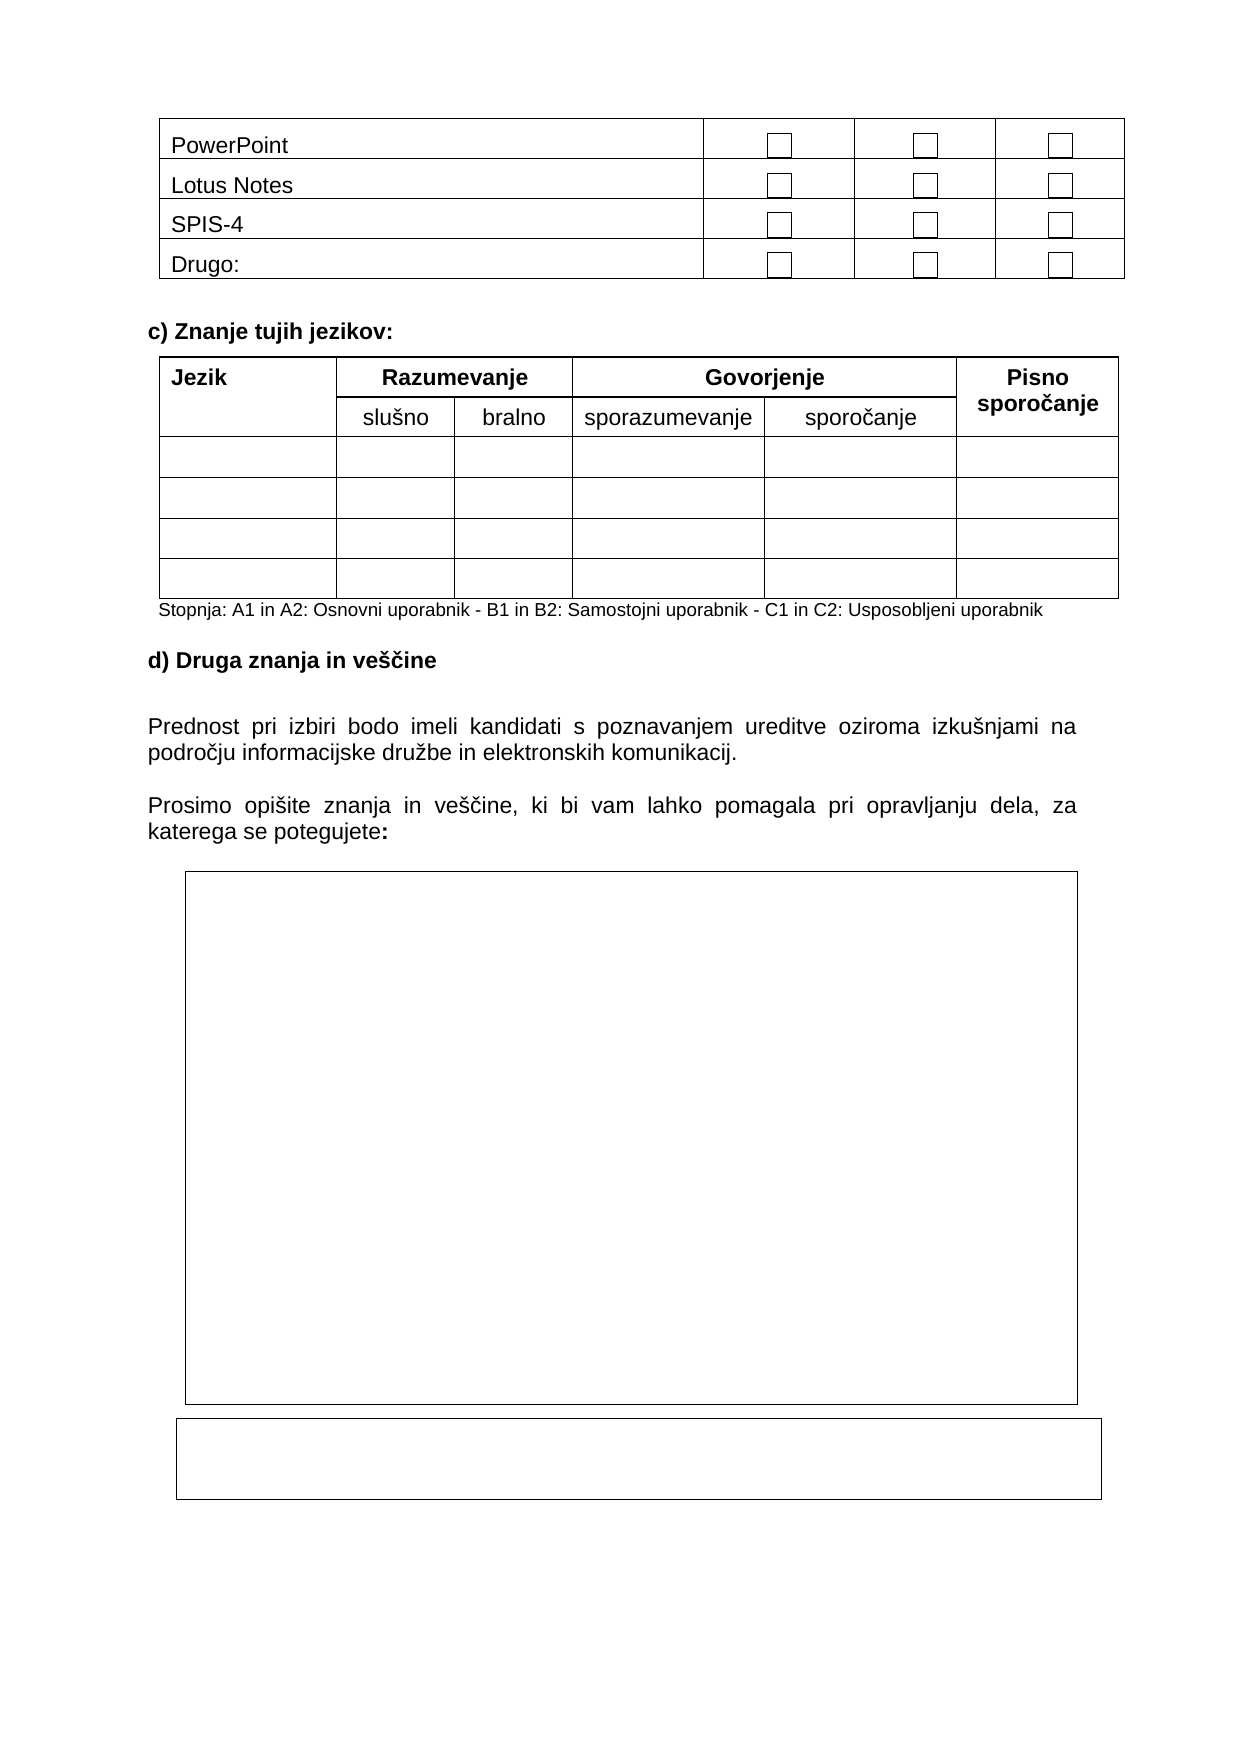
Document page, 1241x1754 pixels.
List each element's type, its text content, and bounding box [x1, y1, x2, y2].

table_cell [337, 478, 454, 517]
table_cell [337, 519, 454, 557]
table_cell [765, 478, 956, 517]
table_cell [573, 519, 764, 557]
table_cell [765, 437, 956, 477]
table_header [186, 872, 1077, 1404]
table_cell [573, 478, 764, 517]
text Stopnja: A1 in A2: Osnovni uporabnik - B1 in B2: Samostojni uporabnik - C1 in C2: Usposobljeni uporabnik [148, 599, 1078, 621]
table_cell [573, 559, 764, 598]
table_cell [160, 559, 336, 598]
table_cell bralno [455, 398, 572, 436]
table_cell [855, 159, 995, 198]
table_cell [957, 559, 1118, 598]
table_header Pisno sporočanje [957, 358, 1118, 436]
table_cell [455, 478, 572, 517]
table_cell sporazumevanje [573, 398, 764, 436]
table_header Govorjenje [573, 358, 956, 396]
table_cell [704, 199, 854, 238]
table_header Razumevanje [337, 358, 572, 396]
table_cell [855, 199, 995, 238]
table_cell [160, 519, 336, 557]
table_cell Drugo: [160, 239, 703, 278]
table_cell [573, 437, 764, 477]
table_cell sporočanje [765, 398, 956, 436]
table_cell [996, 239, 1124, 278]
table_cell [996, 119, 1124, 158]
table_cell SPIS-4 [160, 199, 703, 238]
table_cell [996, 199, 1124, 238]
table_cell [455, 437, 572, 477]
table_cell PowerPoint [160, 119, 703, 158]
table_cell [996, 159, 1124, 198]
text d) Druga znanja in veščine [148, 647, 1078, 673]
table_cell [337, 437, 454, 477]
table_cell [957, 437, 1118, 477]
table_cell [337, 559, 454, 598]
table_cell [160, 437, 336, 477]
table_cell [765, 559, 956, 598]
table_cell [765, 519, 956, 557]
table_cell [704, 119, 854, 158]
table_cell [160, 478, 336, 517]
table_cell [455, 559, 572, 598]
table_cell Lotus Notes [160, 159, 703, 198]
table_cell [855, 239, 995, 278]
table_cell [704, 239, 854, 278]
table_cell [957, 478, 1118, 517]
text c) Znanje tujih jezikov: [148, 318, 1078, 344]
table_cell slušno [337, 398, 454, 436]
text Prednost pri izbiri bodo imeli kandidati s poznavanjem ureditve oziroma izkušnjami na področju informacijske družbe in elektronskih komunikacij. [148, 713, 1078, 766]
table_cell [455, 519, 572, 557]
table_cell [957, 519, 1118, 557]
text Prosimo opišite znanja in veščine, ki bi vam lahko pomagala pri opravljanju dela, za katerega se potegujete: [148, 792, 1078, 844]
table_header Jezik [160, 358, 336, 436]
table_cell [704, 159, 854, 198]
table_cell [855, 119, 995, 158]
